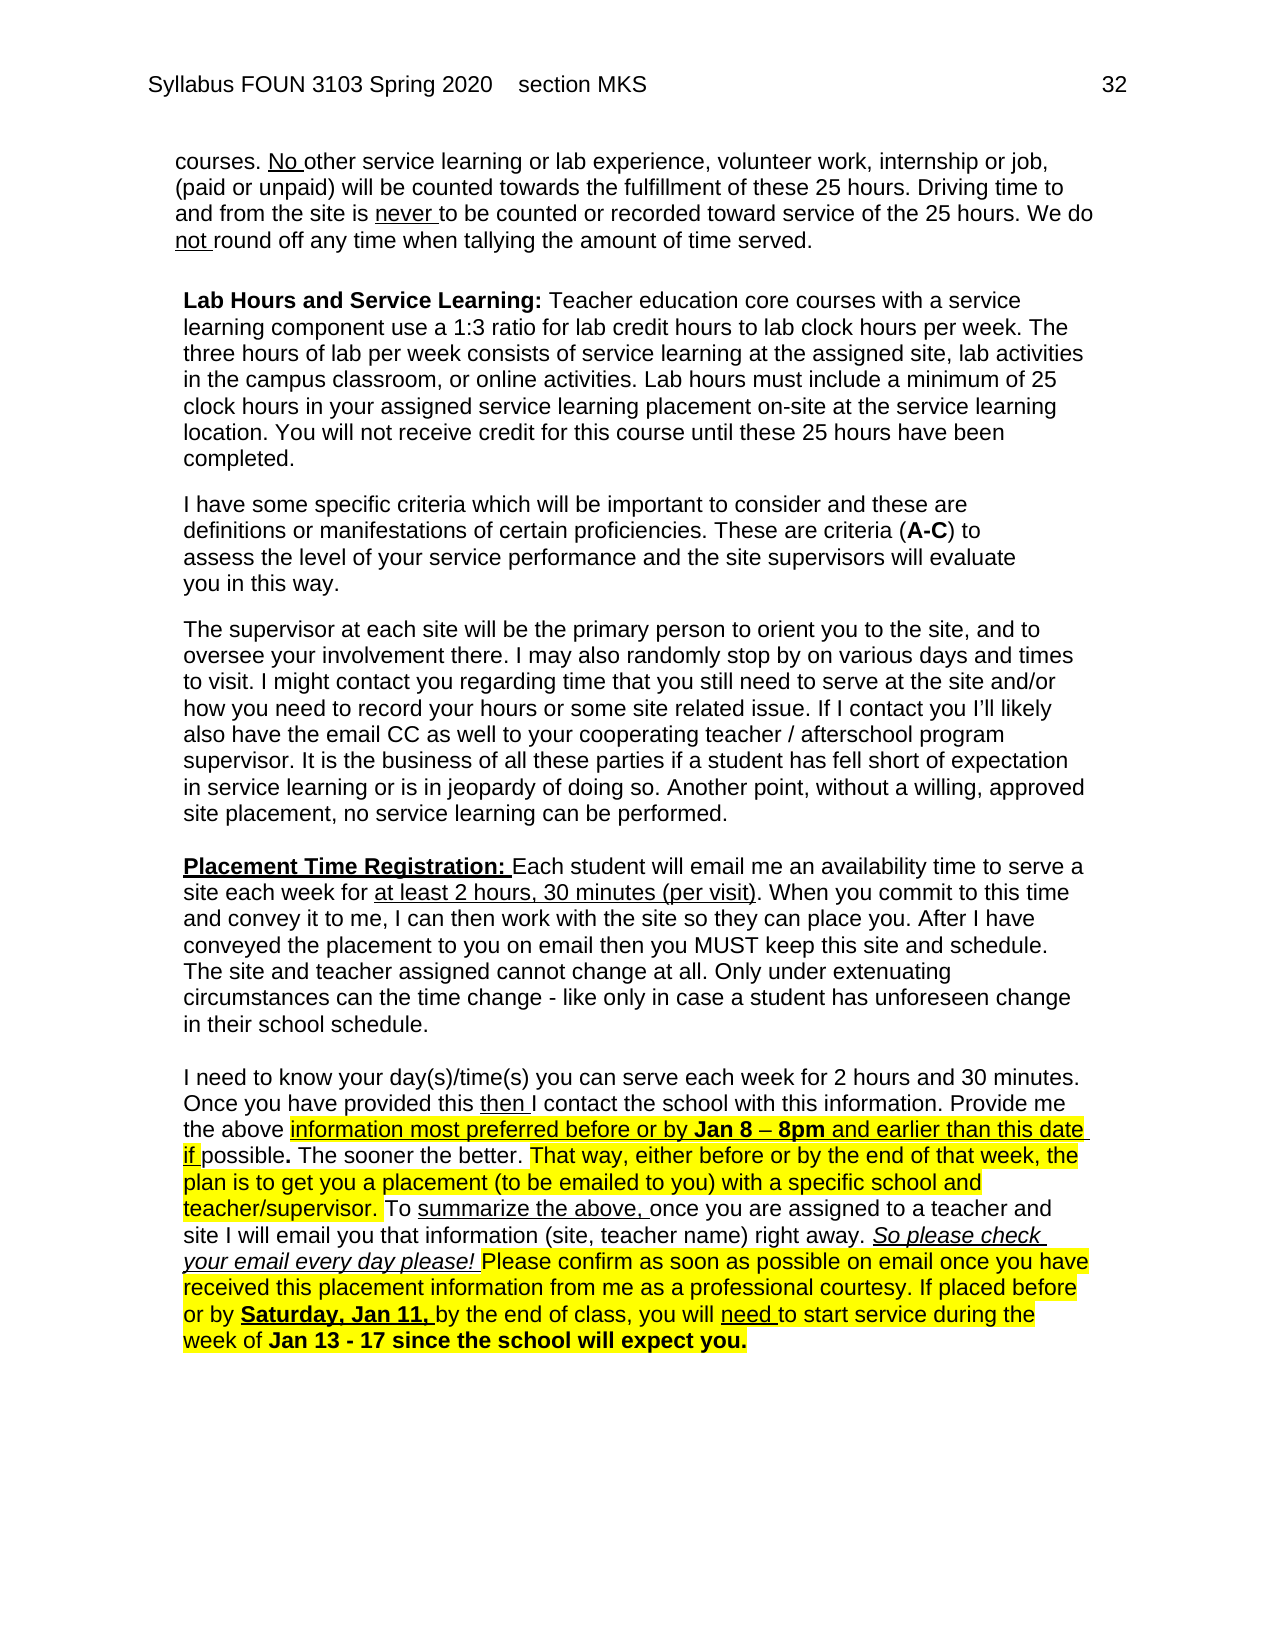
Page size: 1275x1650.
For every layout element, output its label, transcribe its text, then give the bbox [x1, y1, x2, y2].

text Placement Time Registration: Each student will email me an availability time to serve a site each week for at least 2 hours, 30 minutes (per visit). When you commit to this time and convey it to me, I can then work with the site so they can place you. After I have conveyed the placement to you on email then you MUST keep this site and schedule. The site and teacher assigned cannot change at all. Only under extenuating circumstances can the time change - like only in case a student has unforeseen change in their school schedule. [183, 853, 1092, 1037]
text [175, 148, 1099, 253]
text The supervisor at each site will be the primary person to orient you to the site, and to oversee your involvement there. I may also randomly stop by on various days and times to visit. I might contact you regarding time that you still need to serve at the site and/or how you need to record your hours or some site related issue. If I contact you I’ll likely also have the email CC as well to your cooperating teacher / afterschool program supervisor. It is the business of all these parties if a student has fell short of expectation in service learning or is in jeopardy of doing so. Another point, without a willing, approved site placement, no service learning can be performed. [183, 616, 1087, 826]
text I need to know your day(s)/time(s) you can serve each week for 2 hours and 30 minutes. Once you have provided this then I contact the school with this information. Provide me the above information most preferred before or by Jan 8 – 8pm and earlier than this date if possible. The sooner the better. That way, either before or by the end of that week, the plan is to get you a placement (to be emailed to you) with a specific school and teacher/supervisor. To summarize the above, once you are assigned to a teacher and site I will email you that information (site, teacher name) right away. So please check your email every day please! Please confirm as soon as possible on email once you have received this placement information from me as a professional courtesy. If placed before or by Saturday, Jan 11, by the end of class, you will need to start service during the week of Jan 13 - 17 since the school will expect you. [183, 1063, 1092, 1353]
text Lab Hours and Service Learning: Teacher education core courses with a service learning component use a 1:3 ratio for lab credit hours to lab clock hours per week. The three hours of lab per week consists of service learning at the assigned site, lab activities in the campus classroom, or online activities. Lab hours must include a minimum of 25 clock hours in your assigned service learning placement on-site at the service learning location. You will not receive credit for this course until these 25 hours have been completed. [183, 287, 1091, 472]
text I have some specific criteria which will be important to consider and these are definitions or manifestations of certain proficiencies. These are criteria (A-C) to assess the level of your service performance and the site supervisors will evaluate you in this way. [183, 491, 1040, 596]
